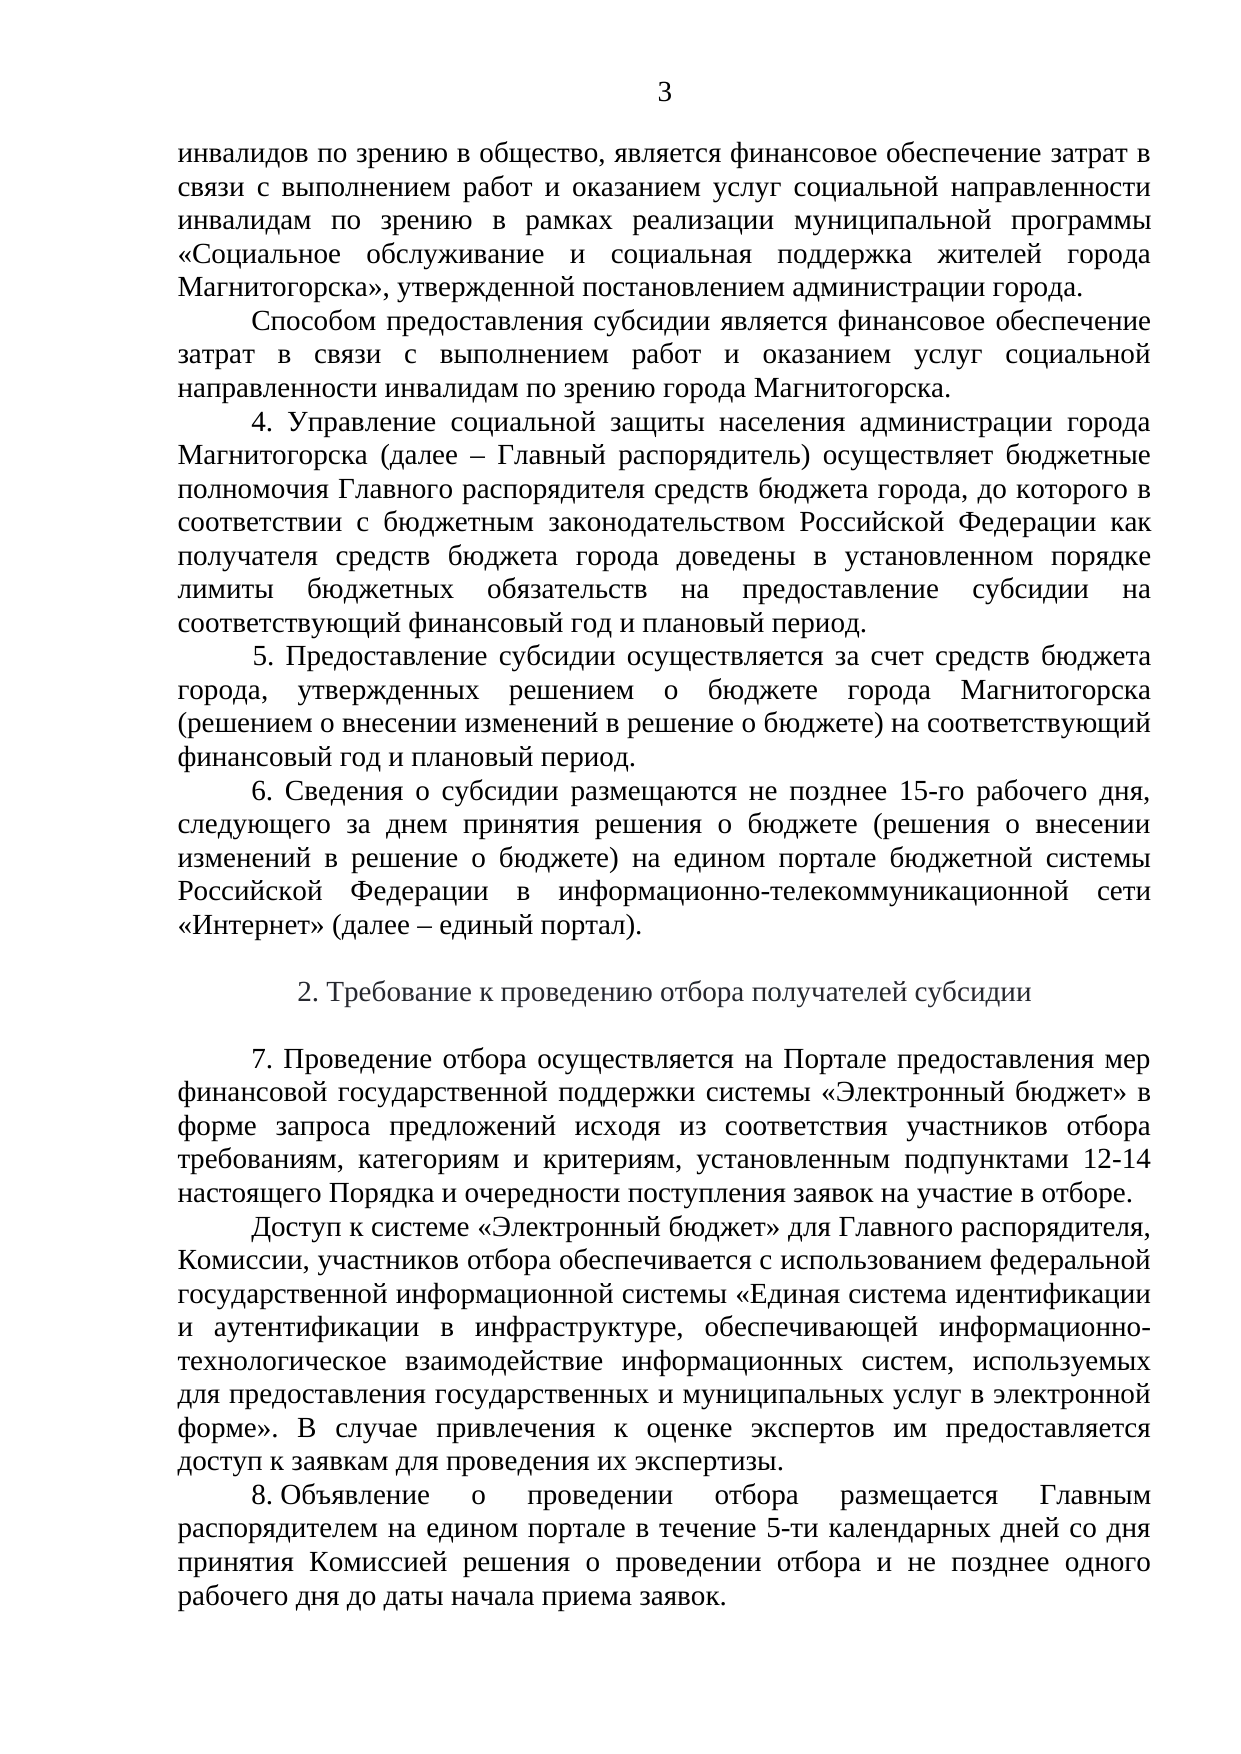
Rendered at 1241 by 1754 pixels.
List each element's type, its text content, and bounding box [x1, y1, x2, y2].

text Способом предоставления субсидии является финансовое обеспечение затрат в связи с выполнением работ и оказанием услуг социальной направленности инвалидам по зрению города Магнитогорска. [177, 303, 1152, 404]
text 8. Объявление о проведении отбора размещается Главным распорядителем на едином портале в течение 5-ти календарных дней со дня принятия Комиссией решения о проведении отбора и не позднее одного рабочего дня до даты начала приема заявок. [177, 1477, 1152, 1611]
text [177, 135, 1152, 303]
text 5. Предоставление субсидии осуществляется за счет средств бюджета города, утвержденных решением о бюджете города Магнитогорска (решением о внесении изменений в решение о бюджете) на соответствующий финансовый год и плановый период. [177, 638, 1152, 773]
text 7. Проведение отбора осуществляется на Портале предоставления мер финансовой государственной поддержки системы «Электронный бюджет» в форме запроса предложений исходя из соответствия участников отбора требованиям, категориям и критериям, установленным подпунктами 12-14 настоящего Порядка и очередности поступления заявок на участие в отборе. [177, 1041, 1152, 1209]
text 6. Сведения о субсидии размещаются не позднее 15-го рабочего дня, следующего за днем принятия решения о бюджете (решения о внесении изменений в решение о бюджете) на едином портале бюджетной системы Российской Федерации в информационно-телекоммуникационной сети «Интернет» (далее – единый портал). [177, 773, 1152, 940]
text Доступ к системе «Электронный бюджет» для Главного распорядителя, Комиссии, участников отбора обеспечивается с использованием федеральной государственной информационной системы «Единая система идентификации и аутентификации в инфраструктуре, обеспечивающей информационно-технологическое взаимодействие информационных систем, используемых для предоставления государственных и муниципальных услуг в электронной форме». В случае привлечения к оценке экспертов им предоставляется доступ к заявкам для проведения их экспертизы. [177, 1209, 1152, 1477]
text 4. Управление социальной защиты населения администрации города Магнитогорска (далее – Главный распорядитель) осуществляет бюджетные полномочия Главного распорядителя средств бюджета города, до которого в соответствии с бюджетным законодательством Российской Федерации как получателя средств бюджета города доведены в установленном порядке лимиты бюджетных обязательств на предоставление субсидии на соответствующий финансовый год и плановый период. [177, 404, 1152, 638]
text 2. Требование к проведению отбора получателей субсидии [177, 974, 1152, 1007]
